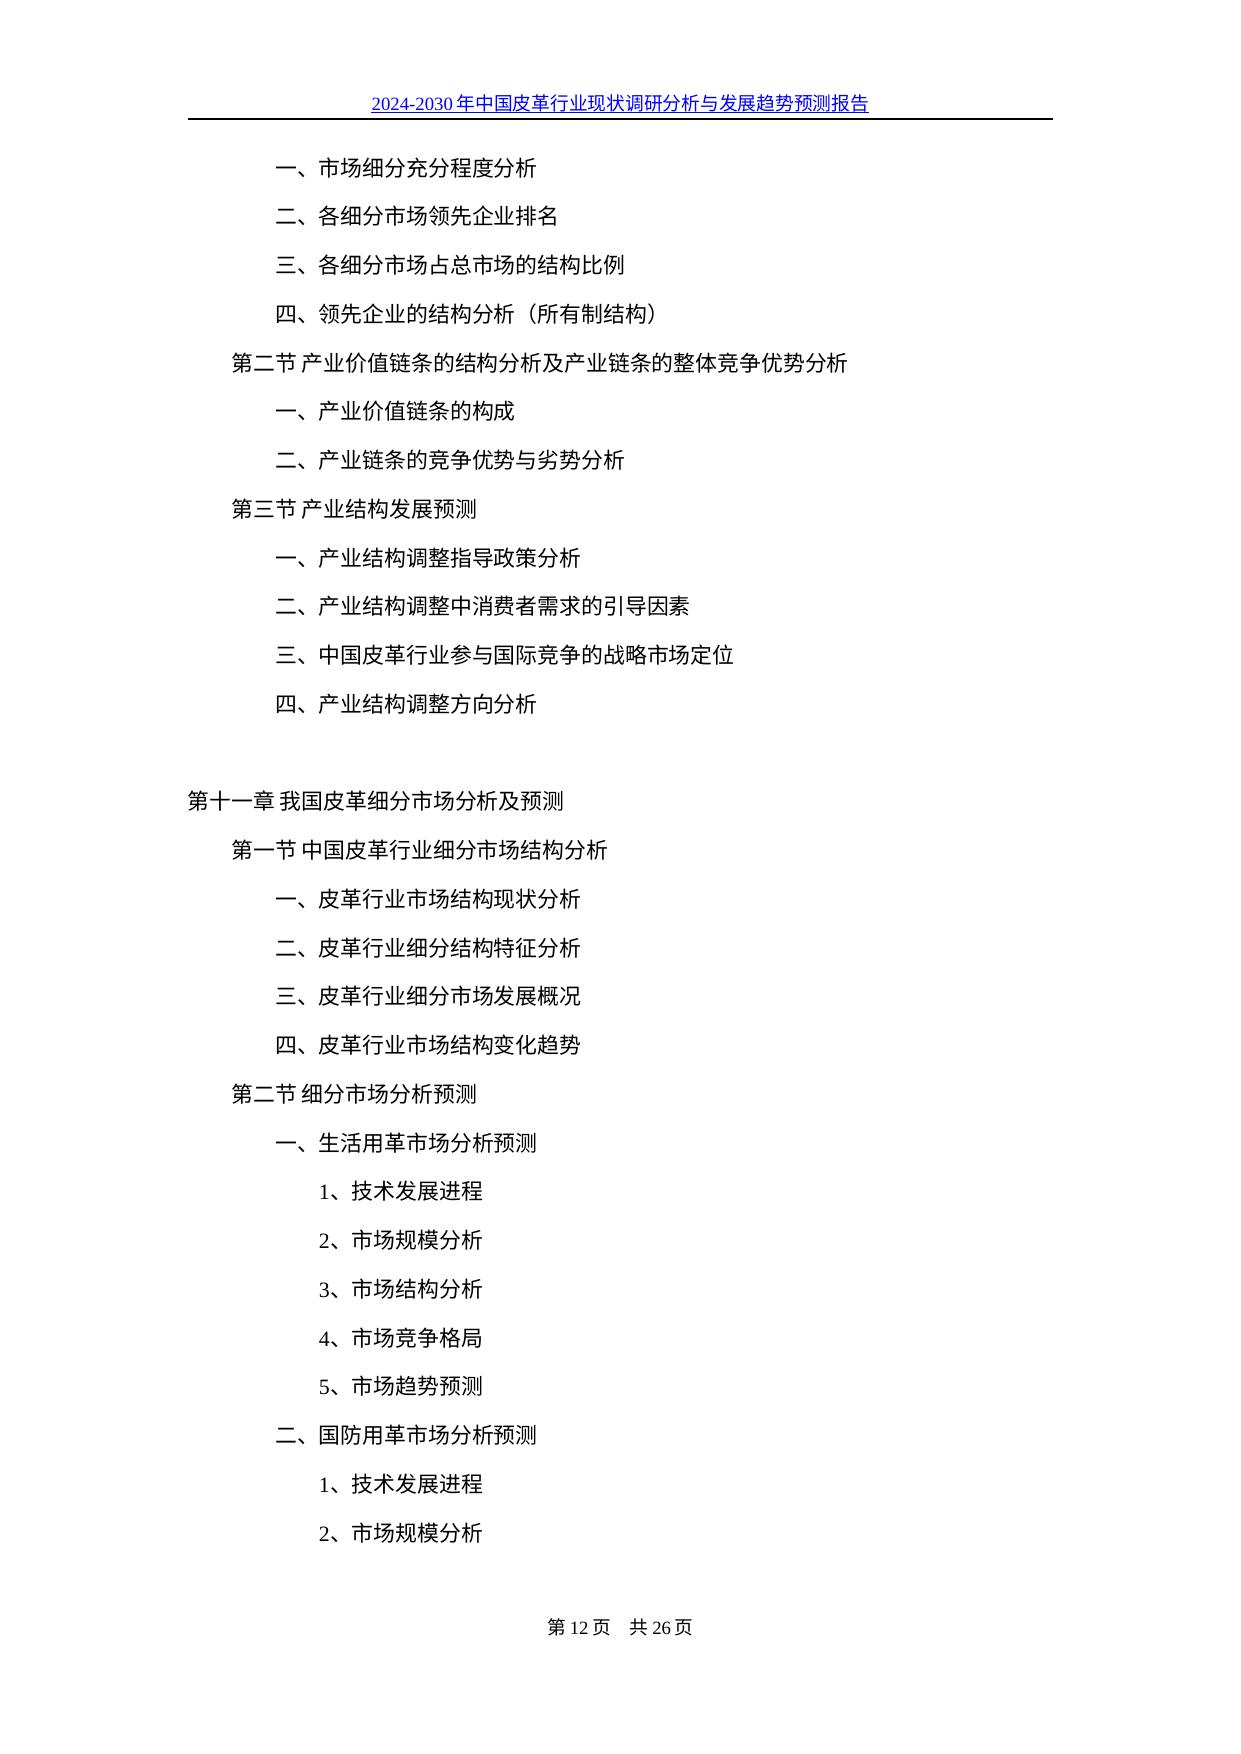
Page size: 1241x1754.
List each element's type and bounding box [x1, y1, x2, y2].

text [187, 150, 1053, 1548]
